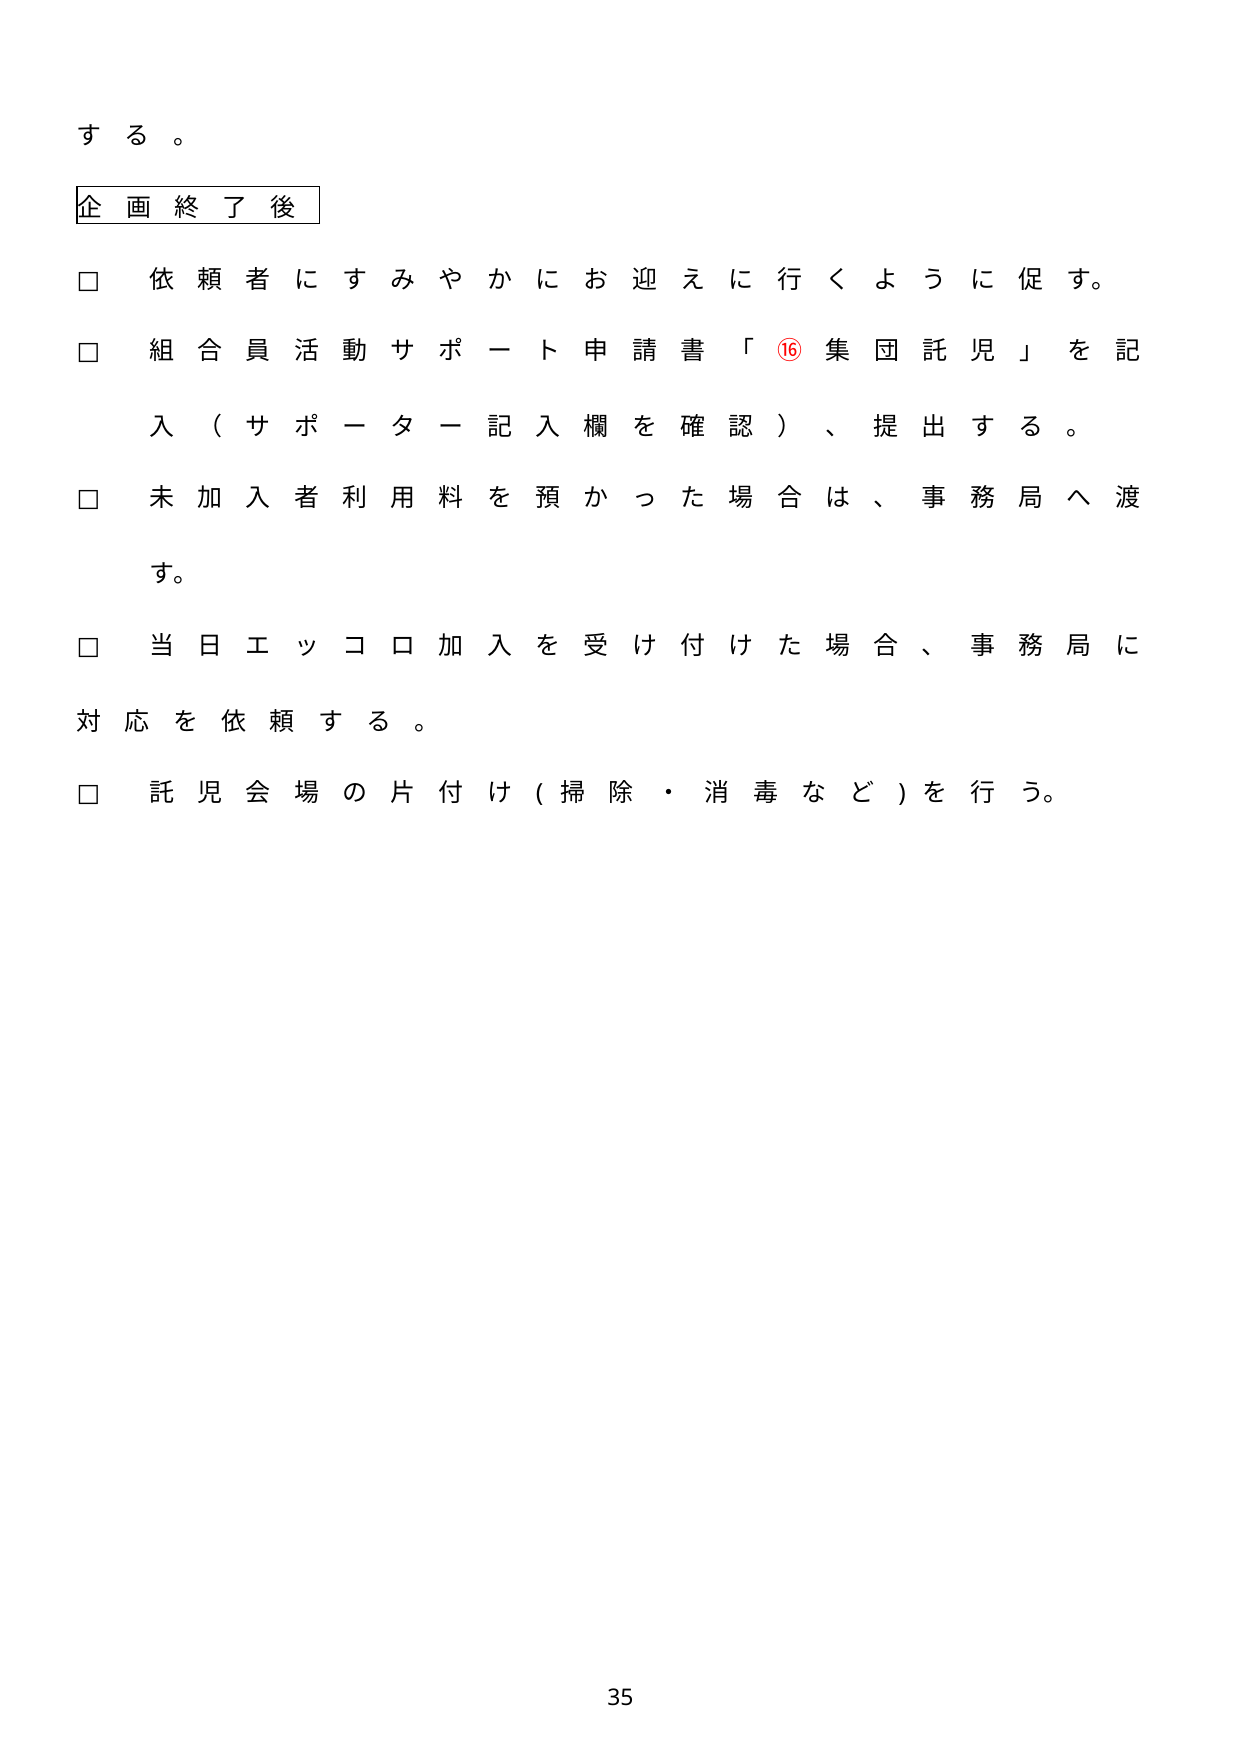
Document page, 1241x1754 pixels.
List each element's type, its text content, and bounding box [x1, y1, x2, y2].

text 企画終了後 [76, 172, 1164, 238]
text □ 未加入者利用料を預かった場合は、事務局へ渡す。 [76, 463, 1164, 605]
text □ 依頼者にすみやかにお迎えに行くように促す。 [76, 244, 1164, 310]
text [76, 101, 1164, 167]
text □ 組合員活動サポート申請書「⑯集団託児」を記入（サポーター記入欄を確認）、提出する。 [76, 316, 1164, 458]
text □ 当日エッコロ加入を受け付けた場合、事務局に対応を依頼する。 [76, 610, 1164, 752]
text □ 託児会場の片付け(掃除・消毒など)を行う。 [76, 758, 1164, 824]
